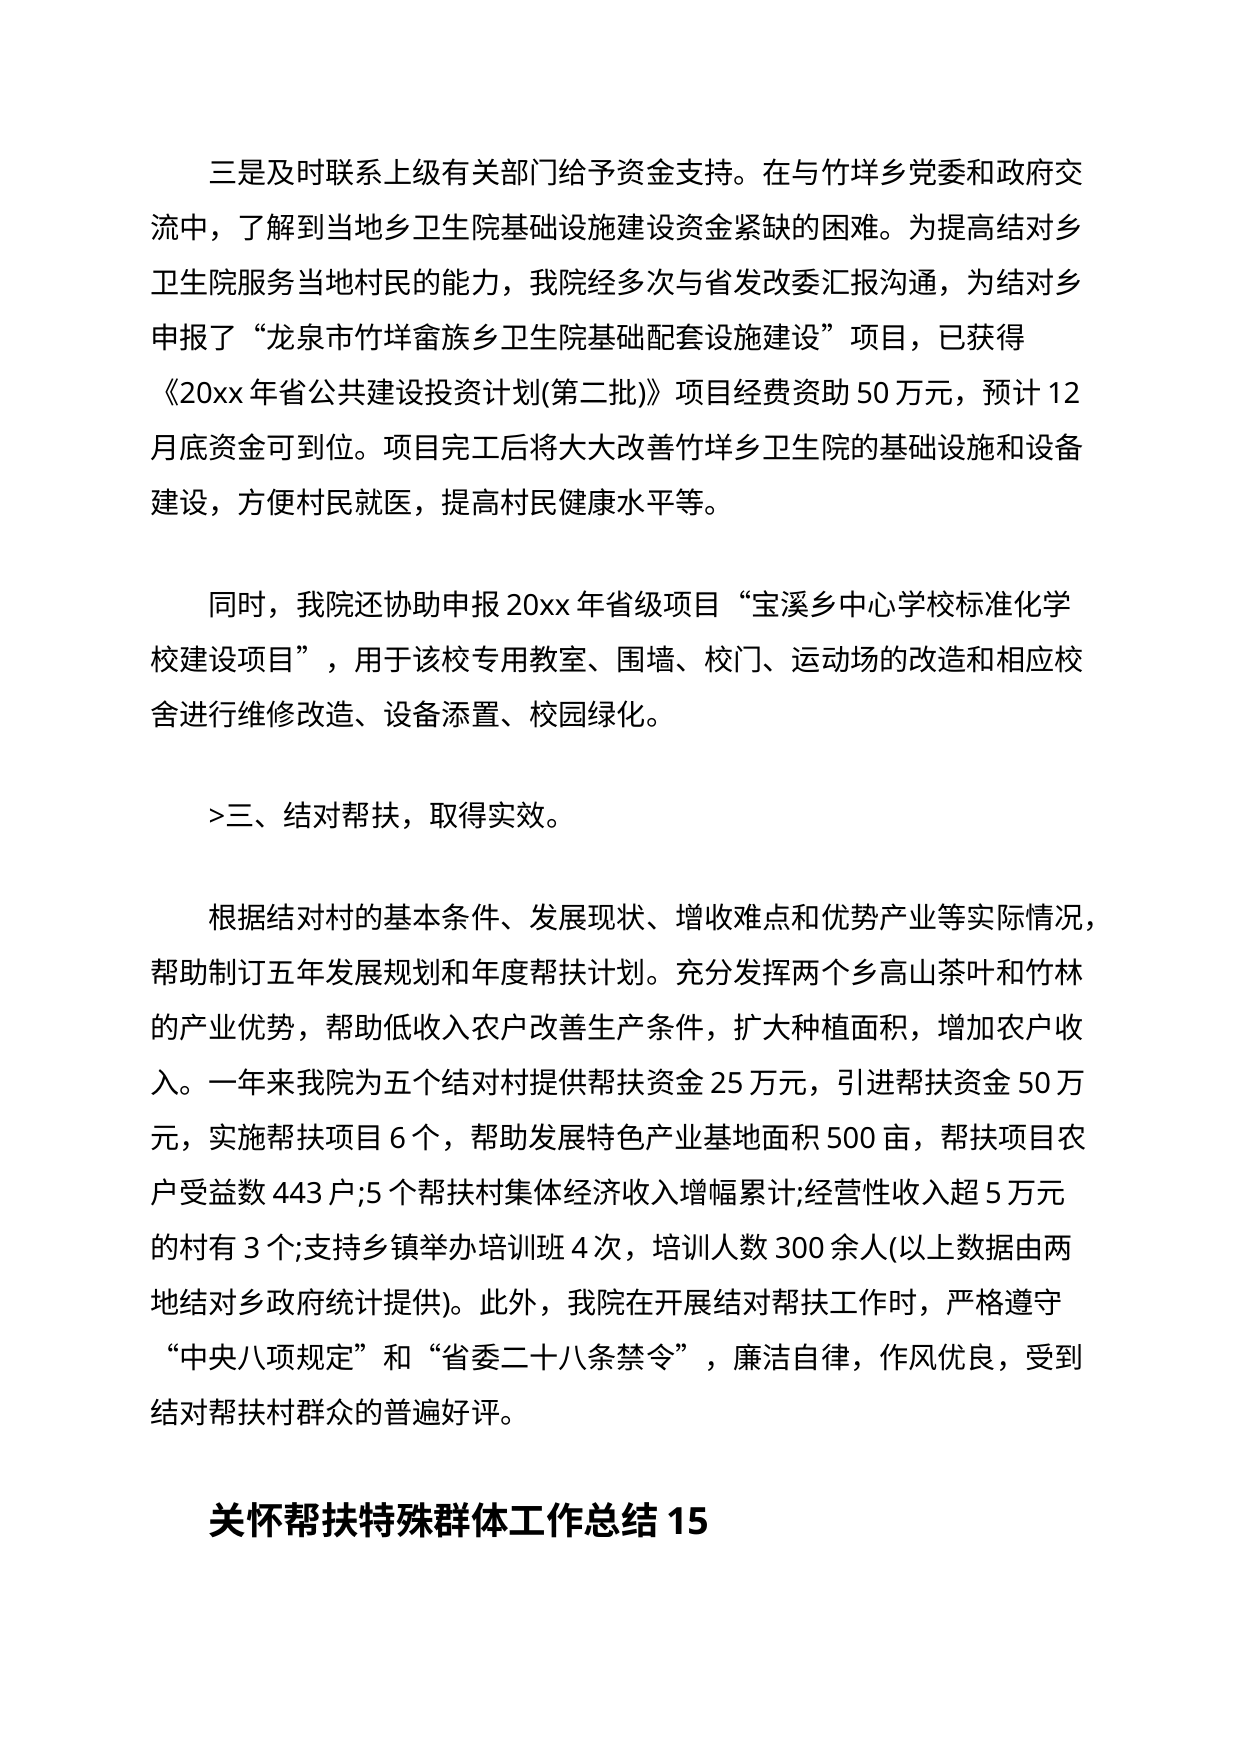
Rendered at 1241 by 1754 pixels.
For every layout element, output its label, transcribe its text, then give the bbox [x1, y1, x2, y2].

text >三、结对帮扶，取得实效。 [150, 793, 1090, 835]
text 根据结对村的基本条件、发展现状、增收难点和优势产业等实际情况，帮助制订五年发展规划和年度帮扶计划。充分发挥两个乡高山茶叶和竹林的产业优势，帮助低收入农户改善生产条件，扩大种植面积，增加农户收入。一年来我院为五个结对村提供帮扶资金25万元，引进帮扶资金50万元，实施帮扶项目6个，帮助发展特色产业基地面积500亩，帮扶项目农户受益数443户;5个帮扶村集体经济收入增幅累计;经营性收入超5万元的村有3个;支持乡镇举办培训班4次，培训人数300余人(以上数据由两地结对乡政府统计提供)。此外，我院在开展结对帮扶工作时，严格遵守“中央八项规定”和“省委二十八条禁令”，廉洁自律，作风优良，受到结对帮扶村群众的普遍好评。 [150, 895, 1090, 1432]
text 三是及时联系上级有关部门给予资金支持。在与竹垟乡党委和政府交流中，了解到当地乡卫生院基础设施建设资金紧缺的困难。为提高结对乡卫生院服务当地村民的能力，我院经多次与省发改委汇报沟通，为结对乡申报了“龙泉市竹垟畲族乡卫生院基础配套设施建设”项目，已获得《20xx年省公共建设投资计划(第二批)》项目经费资助50万元，预计12月底资金可到位。项目完工后将大大改善竹垟乡卫生院的基础设施和设备建设，方便村民就医，提高村民健康水平等。 [150, 150, 1090, 522]
text 同时，我院还协助申报20xx年省级项目“宝溪乡中心学校标准化学校建设项目”，用于该校专用教室、围墙、校门、运动场的改造和相应校舍进行维修改造、设备添置、校园绿化。 [150, 581, 1090, 733]
text 关怀帮扶特殊群体工作总结15 [150, 1491, 1090, 1546]
